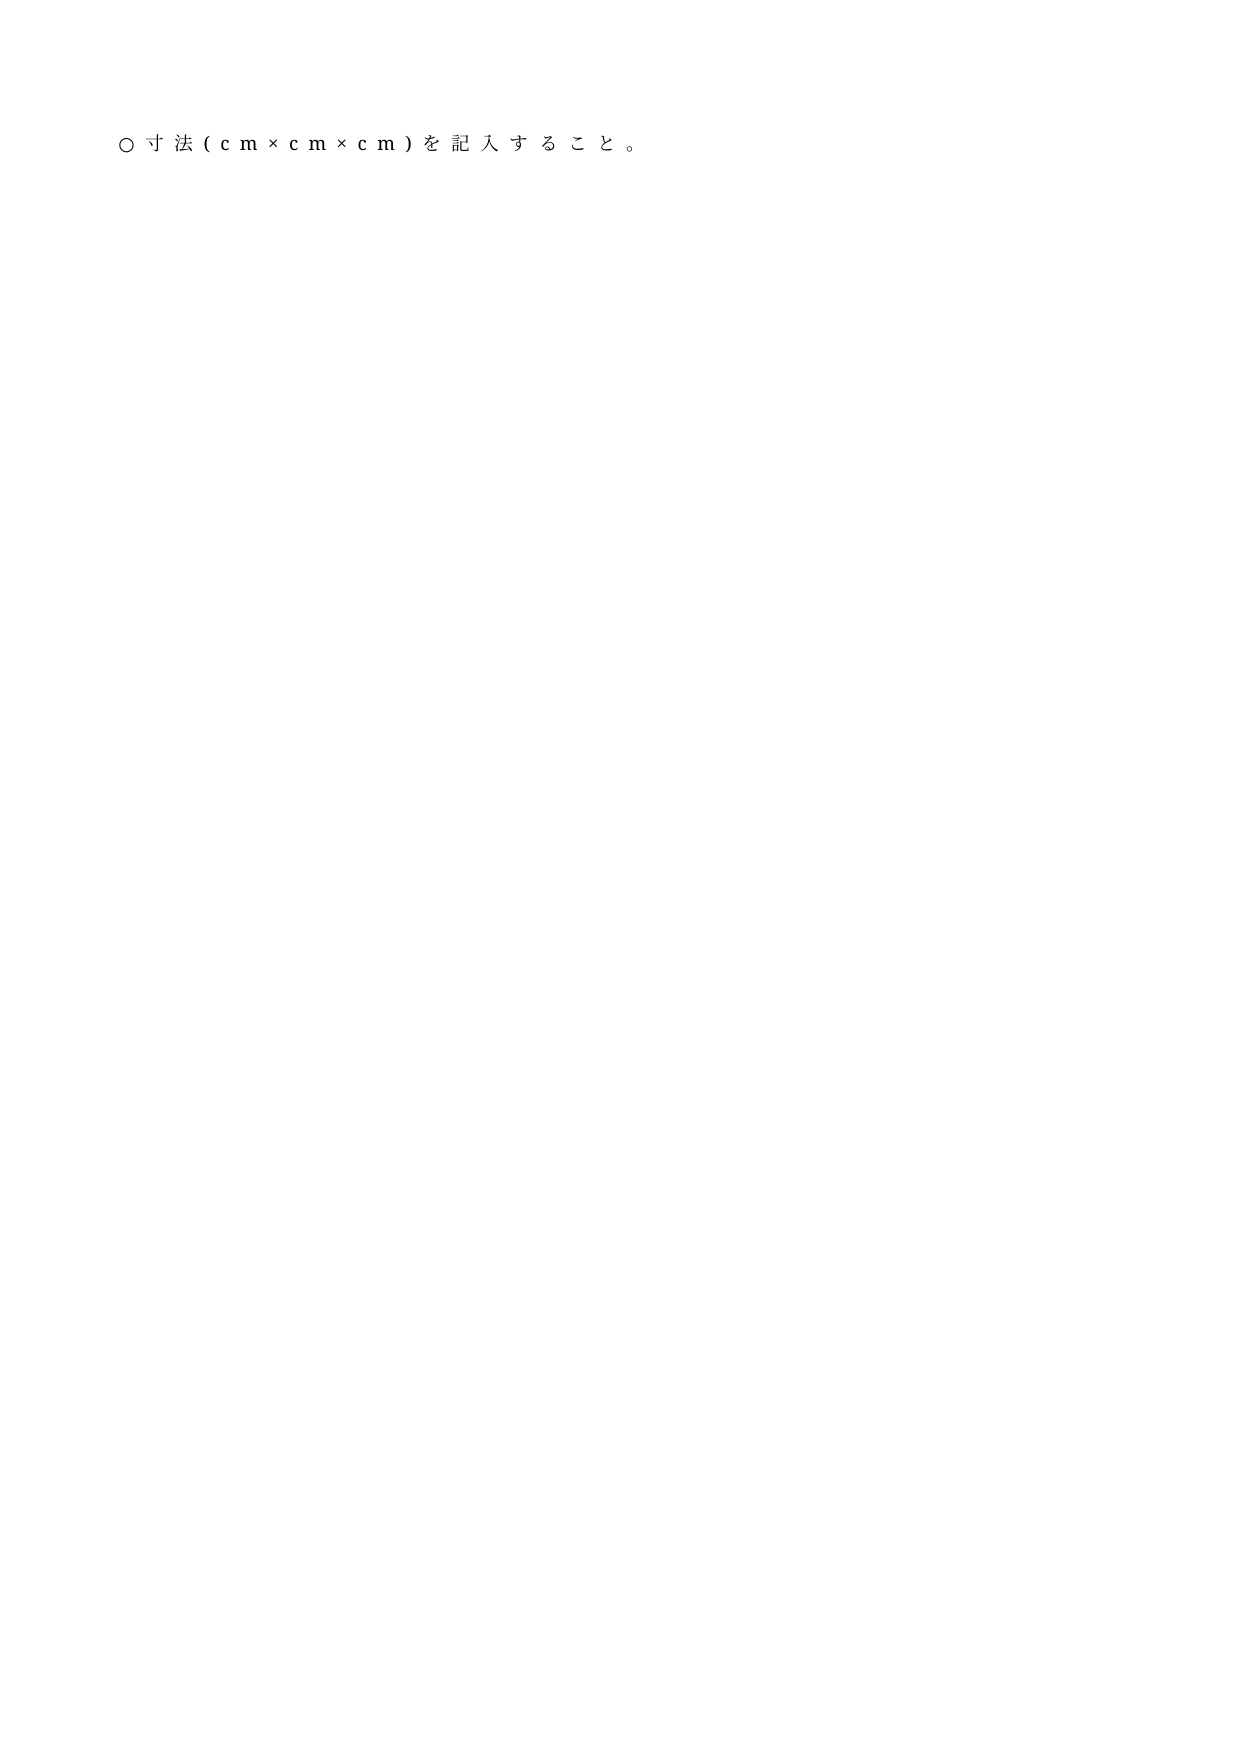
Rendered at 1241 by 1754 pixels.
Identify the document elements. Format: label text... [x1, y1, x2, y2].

text ○寸法(cm×cm×cm)を記入すること。 [118, 127, 1122, 157]
